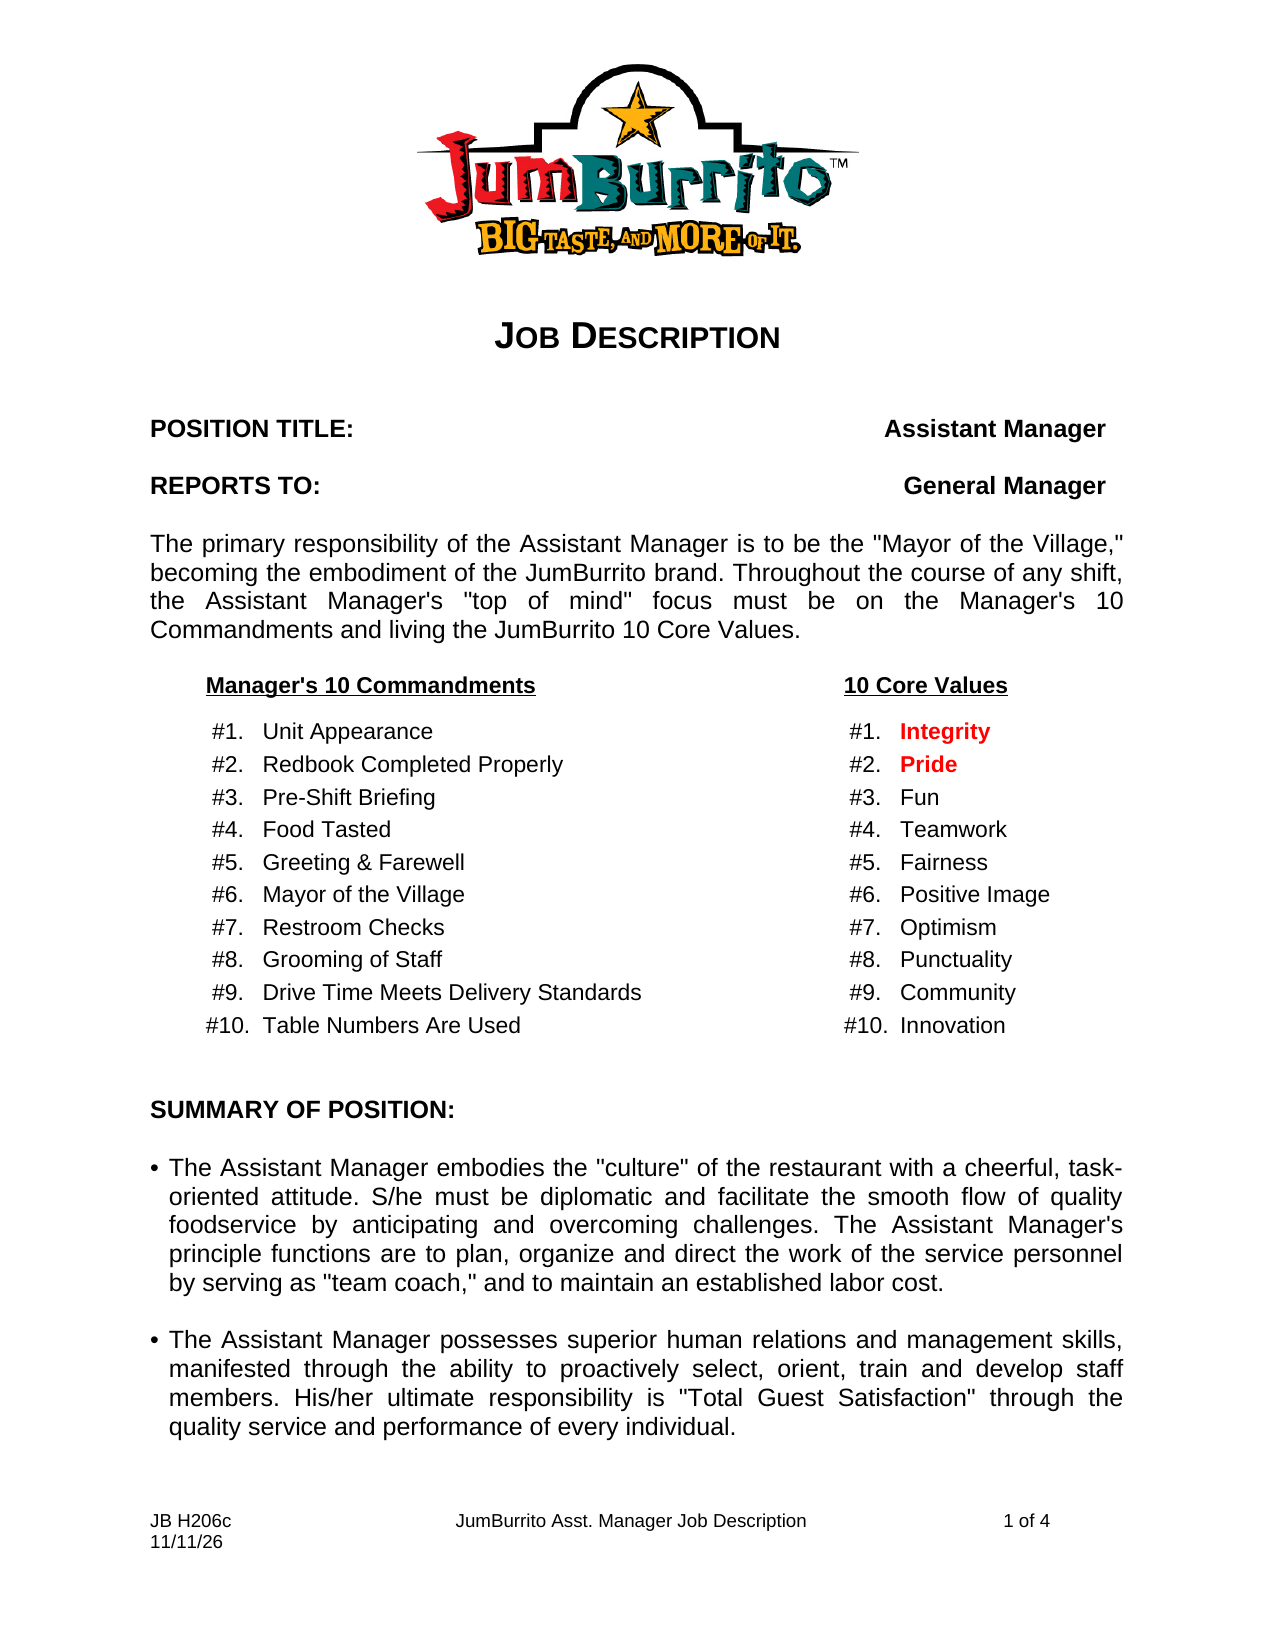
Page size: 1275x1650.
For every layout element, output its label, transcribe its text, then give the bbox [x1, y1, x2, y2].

text #8. Grooming of Staff #8. Punctuality [206, 946, 1125, 973]
text #9. Drive Time Meets Delivery Standards #9. Community [206, 979, 1125, 1005]
text REPORTS TO: General Manager [150, 471, 1125, 500]
text #4. Food Tasted #4. Teamwork [206, 816, 1125, 842]
text SUMMARY OF POSITION: [150, 1096, 1125, 1124]
title Job Description [150, 313, 1125, 356]
text 0. Table Numbers Are Used 0. Innovation [206, 1012, 1125, 1038]
picture [387, 31, 888, 285]
text . Unit Appearance . Integrity [206, 718, 1125, 744]
text POSITION TITLE: Assistant Manager [150, 414, 1125, 442]
text • The Assistant Manager possesses superior human relations and management skills, manifested through the ability to proactively select, orient, train and develop staff members. His/her ultimate responsibility is "Total Guest Satisfaction" through the quality service and performance of every individual. [150, 1326, 1125, 1441]
text • The Assistant Manager embodies the "culture" of the restaurant with a cheerful, task-oriented attitude. S/he must be diplomatic and facilitate the smooth flow of quality foodservice by anticipating and overcoming challenges. The Assistant Manager's principle functions are to plan, organize and direct the work of the service personnel by serving as "team coach," and to maintain an established labor cost. [150, 1153, 1125, 1297]
text #6. Mayor of the Village #6. Positive Image [206, 881, 1125, 908]
text #3. Pre-Shift Briefing #3. Fun [206, 783, 1125, 810]
text The primary responsibility of the Assistant Manager is to be the "Mayor of the Village," becoming the embodiment of the JumBurrito brand. Throughout the course of any shift, the Assistant Manager's "top of mind" focus must be on the Manager's 10 Commandments and living the JumBurrito 10 Core Values. [150, 529, 1125, 644]
text #5. Greeting & Farewell #5. Fairness [206, 849, 1125, 875]
text #7. Restroom Checks #7. Optimism [206, 914, 1125, 940]
text . Redbook Completed Properly . Pride [206, 751, 1125, 777]
text Manager's 10 Commandments 10 Core Values [206, 672, 1125, 699]
